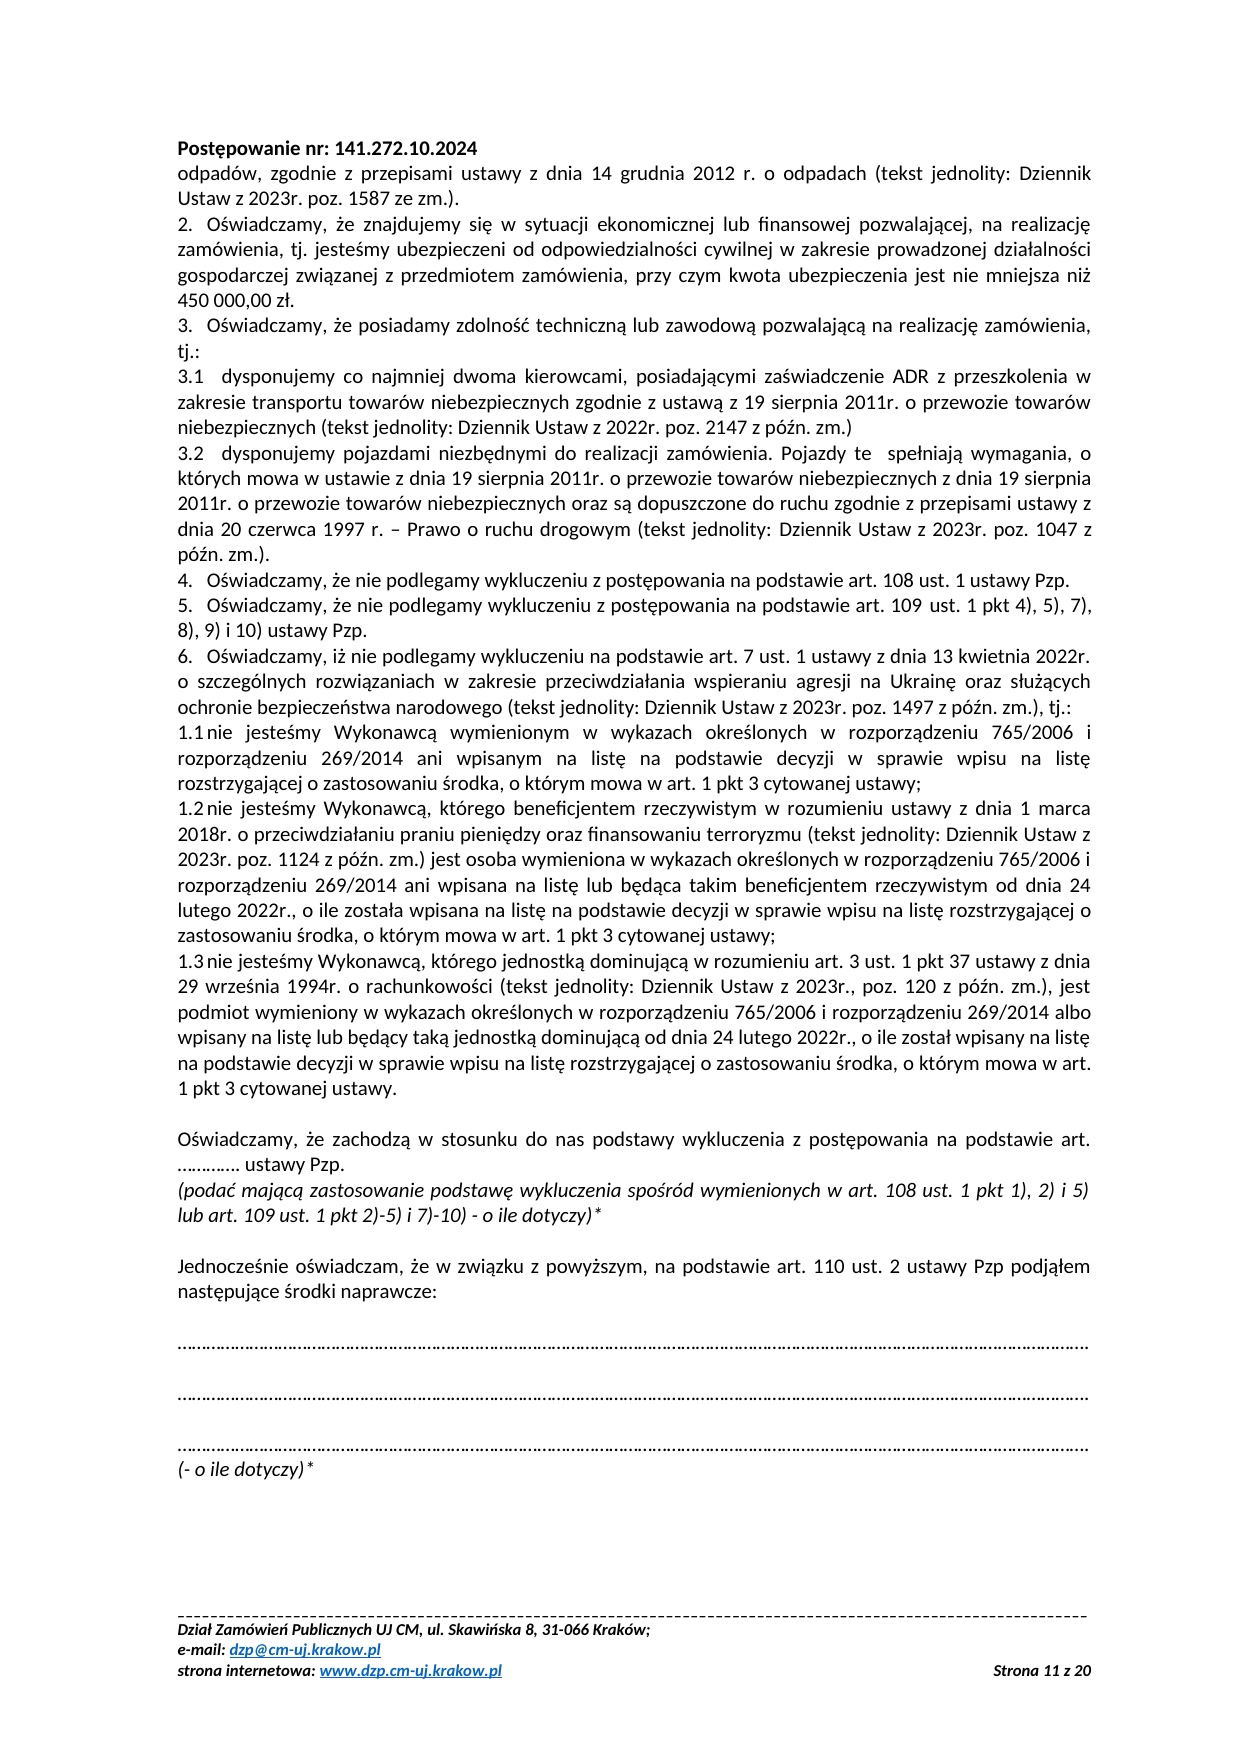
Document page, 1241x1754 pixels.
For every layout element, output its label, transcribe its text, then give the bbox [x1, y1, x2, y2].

list nie jesteśmy Wykonawcą wymienionym w wykazach określonych w rozporządzeniu 765/2006 i rozporządzeniu 269/2014 ani wpisanym na listę na podstawie decyzji w sprawie wpisu na listę rozstrzygającej o zastosowaniu środka, o którym mowa w art. 1 pkt 3 cytowanej ustawy; [177, 719, 1093, 796]
list Oświadczamy, że znajdujemy się w sytuacji ekonomicznej lub finansowej pozwalającej, na realizację zamówienia, tj. jesteśmy ubezpieczeni od odpowiedzialności cywilnej w zakresie prowadzonej działalności gospodarczej związanej z przedmiotem zamówienia, przy czym kwota ubezpieczenia jest nie mniejsza niż 450 000,00 zł. [177, 211, 1093, 313]
text Oświadczamy, że zachodzą w stosunku do nas podstawy wykluczenia z postępowania na podstawie art. …………. ustawy Pzp. [177, 1126, 1093, 1177]
text (- o ile dotyczy)* [177, 1456, 1093, 1482]
text (podać mającą zastosowanie podstawę wykluczenia spośród wymienionych w art. 108 ust. 1 pkt 1), 2) i 5) lub art. 109 ust. 1 pkt 2)-5) i 7)-10) - o ile dotyczy)* [177, 1177, 1093, 1228]
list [177, 160, 1093, 211]
text Jednocześnie oświadczam, że w związku z powyższym, na podstawie art. 110 ust. 2 ustawy Pzp podjąłem następujące środki naprawcze: [177, 1253, 1093, 1304]
list Oświadczamy, że nie podlegamy wykluczeniu z postępowania na podstawie art. 109 ust. 1 pkt 4), 5), 7), 8), 9) i 10) ustawy Pzp. [177, 592, 1093, 643]
text ………………………………………………………………………………………………………………………………………………………………………. [177, 1380, 1093, 1406]
list dysponujemy co najmniej dwoma kierowcami, posiadającymi zaświadczenie ADR z przeszkolenia w zakresie transportu towarów niebezpiecznych zgodnie z ustawą z 19 sierpnia 2011r. o przewozie towarów niebezpiecznych (tekst jednolity: Dziennik Ustaw z 2022r. poz. 2147 z późn. zm.) [177, 363, 1093, 440]
list Oświadczamy, że nie podlegamy wykluczeniu z postępowania na podstawie art. 108 ust. 1 ustawy Pzp. [177, 567, 1093, 592]
text ………………………………………………………………………………………………………………………………………………………………………. [177, 1431, 1093, 1456]
text ………………………………………………………………………………………………………………………………………………………………………. [177, 1329, 1093, 1355]
list nie jesteśmy Wykonawcą, którego jednostką dominującą w rozumieniu art. 3 ust. 1 pkt 37 ustawy z dnia 29 września 1994r. o rachunkowości (tekst jednolity: Dziennik Ustaw z 2023r., poz. 120 z późn. zm.), jest podmiot wymieniony w wykazach określonych w rozporządzeniu 765/2006 i rozporządzeniu 269/2014 albo wpisany na listę lub będący taką jednostką dominującą od dnia 24 lutego 2022r., o ile został wpisany na listę na podstawie decyzji w sprawie wpisu na listę rozstrzygającej o zastosowaniu środka, o którym mowa w art. 1 pkt 3 cytowanej ustawy. [177, 948, 1093, 1101]
list Oświadczamy, iż nie podlegamy wykluczeniu na podstawie art. 7 ust. 1 ustawy z dnia 13 kwietnia 2022r. o szczególnych rozwiązaniach w zakresie przeciwdziałania wspieraniu agresji na Ukrainę oraz służących ochronie bezpieczeństwa narodowego (tekst jednolity: Dziennik Ustaw z 2023r. poz. 1497 z późn. zm.), tj.: [177, 643, 1093, 719]
list Oświadczamy, że posiadamy zdolność techniczną lub zawodową pozwalającą na realizację zamówienia, tj.: [177, 313, 1093, 363]
list nie jesteśmy Wykonawcą, którego beneficjentem rzeczywistym w rozumieniu ustawy z dnia 1 marca 2018r. o przeciwdziałaniu praniu pieniędzy oraz finansowaniu terroryzmu (tekst jednolity: Dziennik Ustaw z 2023r. poz. 1124 z późn. zm.) jest osoba wymieniona w wykazach określonych w rozporządzeniu 765/2006 i rozporządzeniu 269/2014 ani wpisana na listę lub będąca takim beneficjentem rzeczywistym od dnia 24 lutego 2022r., o ile została wpisana na listę na podstawie decyzji w sprawie wpisu na listę rozstrzygającej o zastosowaniu środka, o którym mowa w art. 1 pkt 3 cytowanej ustawy; [177, 796, 1093, 948]
list dysponujemy pojazdami niezbędnymi do realizacji zamówienia. Pojazdy te spełniają wymagania, o których mowa w ustawie z dnia 19 sierpnia 2011r. o przewozie towarów niebezpiecznych z dnia 19 sierpnia 2011r. o przewozie towarów niebezpiecznych oraz są dopuszczone do ruchu zgodnie z przepisami ustawy z dnia 20 czerwca 1997 r. – Prawo o ruchu drogowym (tekst jednolity: Dziennik Ustaw z 2023r. poz. 1047 z późn. zm.). [177, 440, 1093, 567]
